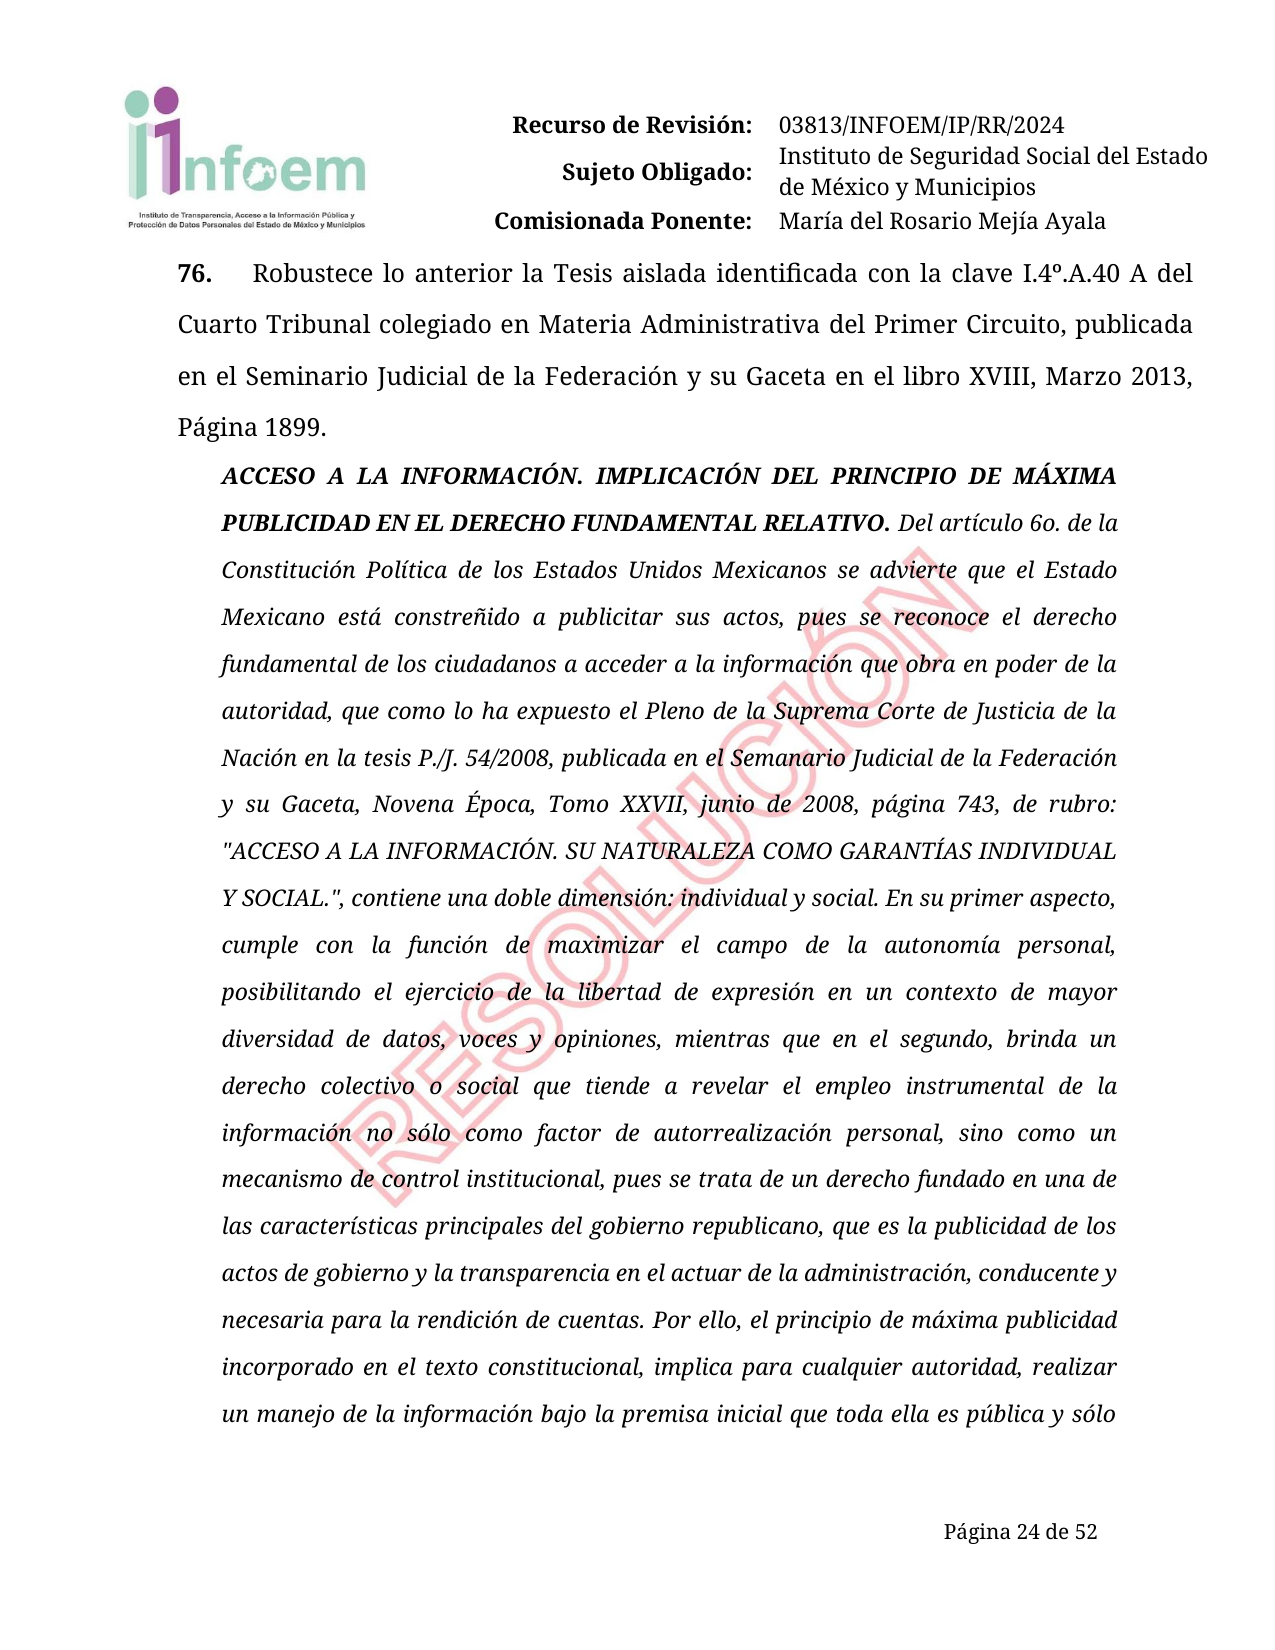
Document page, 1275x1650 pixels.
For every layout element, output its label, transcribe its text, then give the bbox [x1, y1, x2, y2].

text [221, 460, 1121, 1429]
picture [5, 26, 1275, 1650]
list Robustece lo anterior la Tesis aislada identificada con la clave I.4º.A.40 A del Cuarto Tribunal colegiado en Materia Administrativa del Primer Circuito, publicada en el Seminario Judicial de la Federación y su Gaceta en el libro XVIII, Marzo 2013, Página 1899. [177, 256, 1194, 443]
